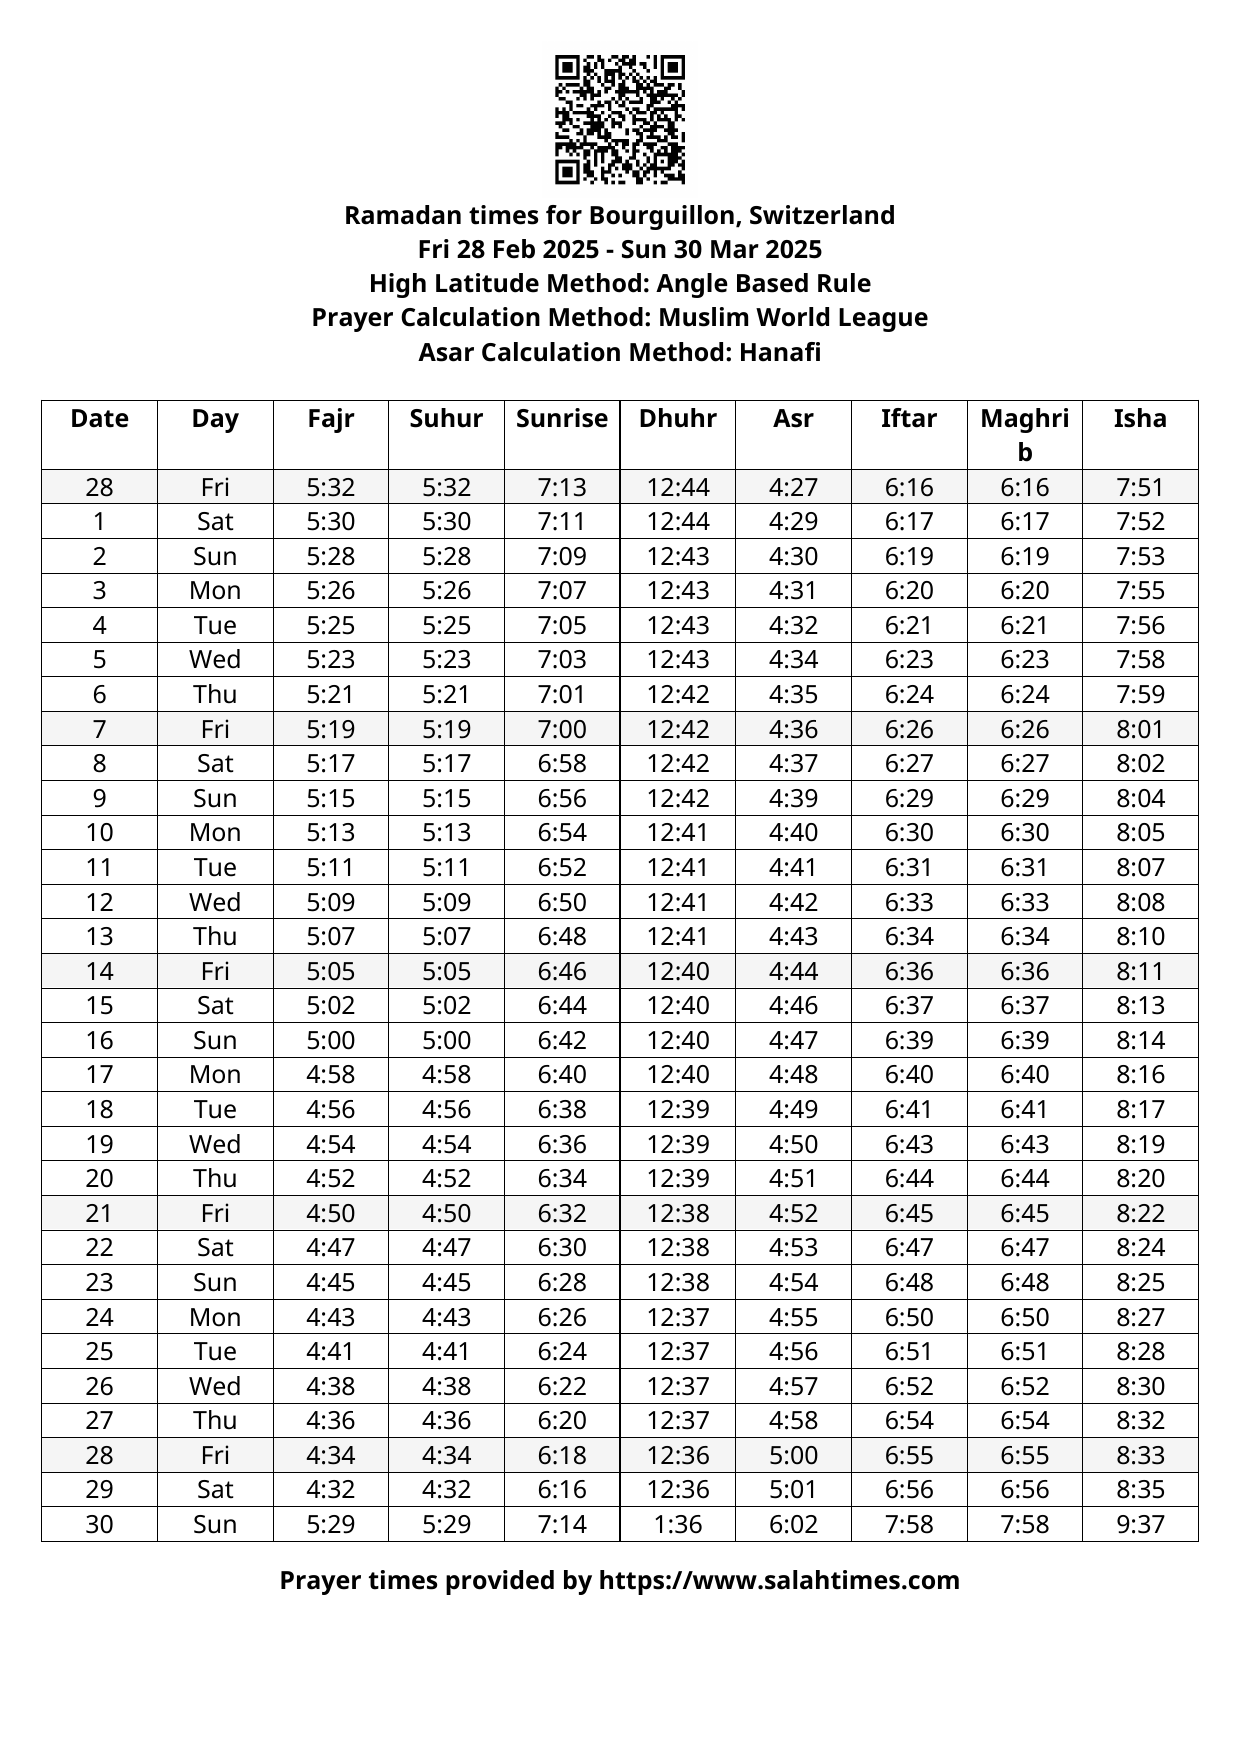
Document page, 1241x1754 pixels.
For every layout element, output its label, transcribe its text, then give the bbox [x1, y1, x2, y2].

table_cell 6:29 [852, 781, 967, 814]
table_cell 12:42 [621, 781, 735, 814]
table_cell Tue [158, 1334, 273, 1368]
table_cell 5:11 [274, 850, 388, 884]
table_cell 6:16 [505, 1473, 619, 1506]
table_cell 7:58 [1083, 643, 1198, 676]
table_cell 8:35 [1083, 1473, 1198, 1506]
table_cell 4:47 [274, 1231, 388, 1264]
table_cell 4:50 [274, 1196, 388, 1229]
table_cell 6:34 [852, 919, 967, 953]
table_cell 6:16 [968, 470, 1082, 503]
table_cell 6:56 [968, 1473, 1082, 1506]
table_cell 7:55 [1083, 574, 1198, 607]
table_cell Fri [158, 1196, 273, 1229]
text Prayer Calculation Method: Muslim World League [42, 300, 1198, 334]
table_cell 6:54 [968, 1404, 1082, 1437]
table_cell 4:41 [389, 1334, 504, 1368]
table_cell 4:56 [389, 1092, 504, 1126]
table_cell Tue [158, 850, 273, 884]
table_cell 4:53 [736, 1231, 851, 1264]
table_cell 8:19 [1083, 1127, 1198, 1160]
table_cell 6:30 [505, 1231, 619, 1264]
table_cell 5:32 [389, 470, 504, 503]
table_cell 6:24 [852, 677, 967, 711]
table_cell 6:33 [968, 885, 1082, 918]
table_cell 3 [42, 574, 157, 607]
table_cell 5:26 [274, 574, 388, 607]
table_cell 17 [42, 1058, 157, 1091]
table_cell 6:40 [505, 1058, 619, 1091]
table_cell Thu [158, 919, 273, 953]
table_cell 12:43 [621, 539, 735, 572]
text Fri 28 Feb 2025 - Sun 30 Mar 2025 [42, 232, 1198, 266]
table_cell 4:29 [736, 504, 851, 538]
table_cell 5:05 [274, 954, 388, 987]
table_cell 4:47 [389, 1231, 504, 1264]
table_cell 5:25 [389, 608, 504, 642]
table_cell 12:40 [621, 989, 735, 1022]
picture [542, 41, 699, 198]
table_cell 8:14 [1083, 1023, 1198, 1057]
table_cell 6:20 [968, 574, 1082, 607]
table_cell 6:52 [852, 1369, 967, 1402]
table_cell 5:19 [274, 712, 388, 745]
table_cell 8:05 [1083, 816, 1198, 849]
table_cell 6:19 [852, 539, 967, 572]
table_cell 4:39 [736, 781, 851, 814]
table_cell 12:41 [621, 919, 735, 953]
table_cell 8:13 [1083, 989, 1198, 1022]
table_cell 12:42 [621, 746, 735, 780]
table_cell Mon [158, 574, 273, 607]
table_cell 6:55 [852, 1438, 967, 1472]
table_cell 8:25 [1083, 1265, 1198, 1299]
table_cell Thu [158, 1404, 273, 1437]
table_cell 4:32 [274, 1473, 388, 1506]
table_cell 5:28 [389, 539, 504, 572]
table_cell 8:28 [1083, 1334, 1198, 1368]
table_header Iftar [852, 401, 967, 469]
table_cell 4:30 [736, 539, 851, 572]
table_cell 4:48 [736, 1058, 851, 1091]
table_cell 6:56 [505, 781, 619, 814]
table_cell 12:43 [621, 643, 735, 676]
table_cell 18 [42, 1092, 157, 1126]
table_cell 5:02 [274, 989, 388, 1022]
table_cell 12:39 [621, 1092, 735, 1126]
table_cell 6:55 [968, 1438, 1082, 1472]
table_cell Fri [158, 712, 273, 745]
table_cell 12:40 [621, 1058, 735, 1091]
table_cell 6 [42, 677, 157, 711]
table_header Dhuhr [621, 401, 735, 469]
table_cell 4:40 [736, 816, 851, 849]
table_cell 4:43 [389, 1300, 504, 1333]
table_cell Mon [158, 1058, 273, 1091]
table_cell 7:56 [1083, 608, 1198, 642]
table_cell 6:21 [852, 608, 967, 642]
table_cell 4:45 [274, 1265, 388, 1299]
table_cell 5:09 [389, 885, 504, 918]
table_cell 7:00 [505, 712, 619, 745]
table_cell 12 [42, 885, 157, 918]
table_cell 7:01 [505, 677, 619, 711]
table_cell 6:17 [968, 504, 1082, 538]
table_cell 5:30 [274, 504, 388, 538]
table_cell Sat [158, 746, 273, 780]
table_cell 4:41 [736, 850, 851, 884]
table_cell 5:17 [274, 746, 388, 780]
table_cell 4:34 [389, 1438, 504, 1472]
table_cell 4:32 [389, 1473, 504, 1506]
table_cell 5:23 [274, 643, 388, 676]
table_cell 16 [42, 1023, 157, 1057]
table_cell 5:13 [389, 816, 504, 849]
table_cell 5:26 [389, 574, 504, 607]
table_cell 12:36 [621, 1438, 735, 1472]
table_cell 22 [42, 1231, 157, 1264]
table_cell 6:48 [968, 1265, 1082, 1299]
table_cell 4:49 [736, 1092, 851, 1126]
table_cell 6:26 [968, 712, 1082, 745]
table_cell 1 [42, 504, 157, 538]
table_cell 7:13 [505, 470, 619, 503]
table_cell 4:54 [274, 1127, 388, 1160]
table_cell 1:36 [621, 1507, 735, 1541]
table_cell 6:47 [852, 1231, 967, 1264]
table_cell 7:09 [505, 539, 619, 572]
table_cell 29 [42, 1473, 157, 1506]
table_cell 8:30 [1083, 1369, 1198, 1402]
table_cell 6:20 [505, 1404, 619, 1437]
table_cell 8:24 [1083, 1231, 1198, 1264]
table_cell 5:28 [274, 539, 388, 572]
table_cell 10 [42, 816, 157, 849]
table_cell Wed [158, 643, 273, 676]
table_cell 4:56 [274, 1092, 388, 1126]
table_cell 8:33 [1083, 1438, 1198, 1472]
table_cell 6:36 [505, 1127, 619, 1160]
table_cell 4:27 [736, 470, 851, 503]
table_cell 6:02 [736, 1507, 851, 1541]
table_cell 4:34 [274, 1438, 388, 1472]
table_cell 8:04 [1083, 781, 1198, 814]
text Ramadan times for Bourguillon, Switzerland [42, 198, 1198, 232]
table_cell 4:36 [736, 712, 851, 745]
table_cell 7:58 [852, 1507, 967, 1541]
table_cell Sat [158, 1231, 273, 1264]
table_cell 7:58 [968, 1507, 1082, 1541]
table_cell 12:37 [621, 1300, 735, 1333]
table_cell 6:48 [505, 919, 619, 953]
table_cell 24 [42, 1300, 157, 1333]
table_cell 6:18 [505, 1438, 619, 1472]
table_cell 6:21 [968, 608, 1082, 642]
table_cell 12:40 [621, 954, 735, 987]
table_cell 4:54 [736, 1265, 851, 1299]
table_cell 5:00 [389, 1023, 504, 1057]
table_cell 13 [42, 919, 157, 953]
table_cell 7:59 [1083, 677, 1198, 711]
table_cell 7:03 [505, 643, 619, 676]
table_cell 6:54 [852, 1404, 967, 1437]
table_cell 5:21 [389, 677, 504, 711]
table_cell 6:48 [852, 1265, 967, 1299]
table_cell 4:43 [274, 1300, 388, 1333]
table_cell 6:27 [968, 746, 1082, 780]
table_cell 6:31 [968, 850, 1082, 884]
table_cell Sat [158, 989, 273, 1022]
table_cell 4:58 [736, 1404, 851, 1437]
table_cell 23 [42, 1265, 157, 1299]
table_cell 12:38 [621, 1196, 735, 1229]
table_cell 4:52 [274, 1161, 388, 1195]
table_cell 19 [42, 1127, 157, 1160]
table_cell 6:41 [852, 1092, 967, 1126]
table_cell 8:07 [1083, 850, 1198, 884]
table_cell 8:01 [1083, 712, 1198, 745]
table_cell 12:41 [621, 885, 735, 918]
table_cell 6:24 [968, 677, 1082, 711]
table_cell 8:08 [1083, 885, 1198, 918]
table_cell 6:23 [968, 643, 1082, 676]
table_cell 12:37 [621, 1404, 735, 1437]
table_cell 6:40 [852, 1058, 967, 1091]
table_cell 4:58 [389, 1058, 504, 1091]
table_cell 9 [42, 781, 157, 814]
table_cell 20 [42, 1161, 157, 1195]
table_cell 6:19 [968, 539, 1082, 572]
table_cell 25 [42, 1334, 157, 1368]
table_cell 12:44 [621, 470, 735, 503]
table_cell 5:23 [389, 643, 504, 676]
table_cell Sun [158, 539, 273, 572]
table_cell Thu [158, 677, 273, 711]
table_cell 12:38 [621, 1231, 735, 1264]
table_cell 5:09 [274, 885, 388, 918]
table_cell 6:40 [968, 1058, 1082, 1091]
table_cell 6:16 [852, 470, 967, 503]
table_cell 6:17 [852, 504, 967, 538]
table_cell 6:24 [505, 1334, 619, 1368]
table_cell 6:58 [505, 746, 619, 780]
table_cell 12:36 [621, 1473, 735, 1506]
table_cell 4:38 [274, 1369, 388, 1402]
table_cell 12:44 [621, 504, 735, 538]
table_cell 14 [42, 954, 157, 987]
table_cell 12:37 [621, 1334, 735, 1368]
table_cell 6:52 [968, 1369, 1082, 1402]
table_cell 5:15 [389, 781, 504, 814]
table_cell 6:50 [505, 885, 619, 918]
table_cell 6:27 [852, 746, 967, 780]
table_cell Sat [158, 504, 273, 538]
table_cell 4:57 [736, 1369, 851, 1402]
table_cell 4:54 [389, 1127, 504, 1160]
table_cell 28 [42, 470, 157, 503]
table_cell 8:10 [1083, 919, 1198, 953]
table_cell 12:43 [621, 574, 735, 607]
table_cell 6:51 [968, 1334, 1082, 1368]
table_cell 6:38 [505, 1092, 619, 1126]
table_cell 12:37 [621, 1369, 735, 1402]
table_header Maghrib [968, 401, 1082, 469]
table_cell Sun [158, 781, 273, 814]
table_cell Sat [158, 1473, 273, 1506]
table_cell Fri [158, 470, 273, 503]
table_cell 6:43 [968, 1127, 1082, 1160]
table_cell 15 [42, 989, 157, 1022]
table_cell 4:47 [736, 1023, 851, 1057]
table_cell 7:14 [505, 1507, 619, 1541]
table_cell 6:34 [505, 1161, 619, 1195]
table_cell 6:31 [852, 850, 967, 884]
table_cell 27 [42, 1404, 157, 1437]
table_cell 4:37 [736, 746, 851, 780]
table_cell 6:37 [852, 989, 967, 1022]
table_cell 6:42 [505, 1023, 619, 1057]
table_cell 6:52 [505, 850, 619, 884]
table_cell 6:39 [968, 1023, 1082, 1057]
table_cell 8:16 [1083, 1058, 1198, 1091]
table_cell 6:56 [852, 1473, 967, 1506]
table_cell 6:45 [968, 1196, 1082, 1229]
table_cell 5:19 [389, 712, 504, 745]
table_cell 6:51 [852, 1334, 967, 1368]
table_cell 6:46 [505, 954, 619, 987]
table_cell 5:02 [389, 989, 504, 1022]
table_cell Fri [158, 1438, 273, 1472]
table_cell Sun [158, 1023, 273, 1057]
table_cell Mon [158, 1300, 273, 1333]
table_cell 8:32 [1083, 1404, 1198, 1437]
table_cell 7:51 [1083, 470, 1198, 503]
table_cell 6:30 [852, 816, 967, 849]
table_cell 4:36 [389, 1404, 504, 1437]
table_cell 7:11 [505, 504, 619, 538]
table_cell 4:46 [736, 989, 851, 1022]
table_cell 4:35 [736, 677, 851, 711]
table_cell Sun [158, 1265, 273, 1299]
table_cell 8:11 [1083, 954, 1198, 987]
table_cell 12:40 [621, 1023, 735, 1057]
table_cell 6:43 [852, 1127, 967, 1160]
table_cell 6:33 [852, 885, 967, 918]
table_cell 4:55 [736, 1300, 851, 1333]
table_header Date [42, 401, 157, 469]
table_cell 6:54 [505, 816, 619, 849]
table_cell 12:43 [621, 608, 735, 642]
text Asar Calculation Method: Hanafi [42, 334, 1198, 368]
table_cell 5:07 [389, 919, 504, 953]
table_cell 5:00 [736, 1438, 851, 1472]
table_cell 5:29 [274, 1507, 388, 1541]
table_cell 6:26 [505, 1300, 619, 1333]
table_cell 4:45 [389, 1265, 504, 1299]
table_cell Wed [158, 1369, 273, 1402]
table_cell 6:36 [852, 954, 967, 987]
table_cell 4:52 [736, 1196, 851, 1229]
table_cell 6:41 [968, 1092, 1082, 1126]
table_cell 5:21 [274, 677, 388, 711]
table_cell 4:36 [274, 1404, 388, 1437]
table_cell 6:26 [852, 712, 967, 745]
table_cell 5:11 [389, 850, 504, 884]
table_cell 8 [42, 746, 157, 780]
table_cell 4:51 [736, 1161, 851, 1195]
table_cell Wed [158, 885, 273, 918]
table_cell 5:00 [274, 1023, 388, 1057]
table_cell 4:44 [736, 954, 851, 987]
table_header Day [158, 401, 273, 469]
table_cell 6:28 [505, 1265, 619, 1299]
table_cell 7:52 [1083, 504, 1198, 538]
table_cell 4:56 [736, 1334, 851, 1368]
table_cell 5:30 [389, 504, 504, 538]
table_cell 8:20 [1083, 1161, 1198, 1195]
table_cell 4:42 [736, 885, 851, 918]
table_cell 28 [42, 1438, 157, 1472]
table_cell 12:41 [621, 816, 735, 849]
table_cell 4:31 [736, 574, 851, 607]
table_cell 7:07 [505, 574, 619, 607]
table_cell 9:37 [1083, 1507, 1198, 1541]
table_cell 11 [42, 850, 157, 884]
table_cell 8:27 [1083, 1300, 1198, 1333]
table_cell 5:07 [274, 919, 388, 953]
table_cell 8:22 [1083, 1196, 1198, 1229]
table_cell 6:30 [968, 816, 1082, 849]
table_cell 4 [42, 608, 157, 642]
table_cell 4:34 [736, 643, 851, 676]
table_header Sunrise [505, 401, 619, 469]
table_cell 5:01 [736, 1473, 851, 1506]
table_cell 4:38 [389, 1369, 504, 1402]
table_cell 5:17 [389, 746, 504, 780]
table_cell 6:45 [852, 1196, 967, 1229]
table_cell Wed [158, 1127, 273, 1160]
table_cell 6:23 [852, 643, 967, 676]
text Prayer times provided by https://www.salahtimes.com [42, 1563, 1198, 1597]
table_cell 6:39 [852, 1023, 967, 1057]
table_cell Sun [158, 1507, 273, 1541]
table_cell Thu [158, 1161, 273, 1195]
table_cell Fri [158, 954, 273, 987]
table_header Asr [736, 401, 851, 469]
table_cell 6:50 [968, 1300, 1082, 1333]
table_cell 5:29 [389, 1507, 504, 1541]
table_cell Mon [158, 816, 273, 849]
table_cell 8:17 [1083, 1092, 1198, 1126]
table_cell 12:41 [621, 850, 735, 884]
table_cell 4:50 [389, 1196, 504, 1229]
table_header Suhur [389, 401, 504, 469]
table_cell Tue [158, 1092, 273, 1126]
table_cell 5:05 [389, 954, 504, 987]
table_cell 4:52 [389, 1161, 504, 1195]
table_cell 26 [42, 1369, 157, 1402]
table_cell 6:34 [968, 919, 1082, 953]
table_cell 6:44 [852, 1161, 967, 1195]
table_cell 6:20 [852, 574, 967, 607]
table_cell 7:05 [505, 608, 619, 642]
table_cell 4:50 [736, 1127, 851, 1160]
table_header Isha [1083, 401, 1198, 469]
table_cell 4:41 [274, 1334, 388, 1368]
table_cell 6:44 [968, 1161, 1082, 1195]
table_cell 12:39 [621, 1127, 735, 1160]
table_cell 5:13 [274, 816, 388, 849]
table_cell 4:32 [736, 608, 851, 642]
table_cell 5:15 [274, 781, 388, 814]
table_cell 6:44 [505, 989, 619, 1022]
table_cell 6:37 [968, 989, 1082, 1022]
table_cell 8:02 [1083, 746, 1198, 780]
table_cell 6:36 [968, 954, 1082, 987]
table_cell 7:53 [1083, 539, 1198, 572]
table_cell 21 [42, 1196, 157, 1229]
table_cell 12:42 [621, 712, 735, 745]
table_cell 30 [42, 1507, 157, 1541]
table_cell 12:39 [621, 1161, 735, 1195]
table_cell 5:32 [274, 470, 388, 503]
table_cell 6:47 [968, 1231, 1082, 1264]
table_cell Tue [158, 608, 273, 642]
table_cell 12:38 [621, 1265, 735, 1299]
table_cell 5:25 [274, 608, 388, 642]
table_cell 6:29 [968, 781, 1082, 814]
table_cell 4:43 [736, 919, 851, 953]
table_cell 6:50 [852, 1300, 967, 1333]
table_header Fajr [274, 401, 388, 469]
table_cell 5 [42, 643, 157, 676]
table_cell 12:42 [621, 677, 735, 711]
table_cell 4:58 [274, 1058, 388, 1091]
table_cell 7 [42, 712, 157, 745]
text High Latitude Method: Angle Based Rule [42, 266, 1198, 300]
table_cell 6:32 [505, 1196, 619, 1229]
table_cell 2 [42, 539, 157, 572]
table_cell 6:22 [505, 1369, 619, 1402]
